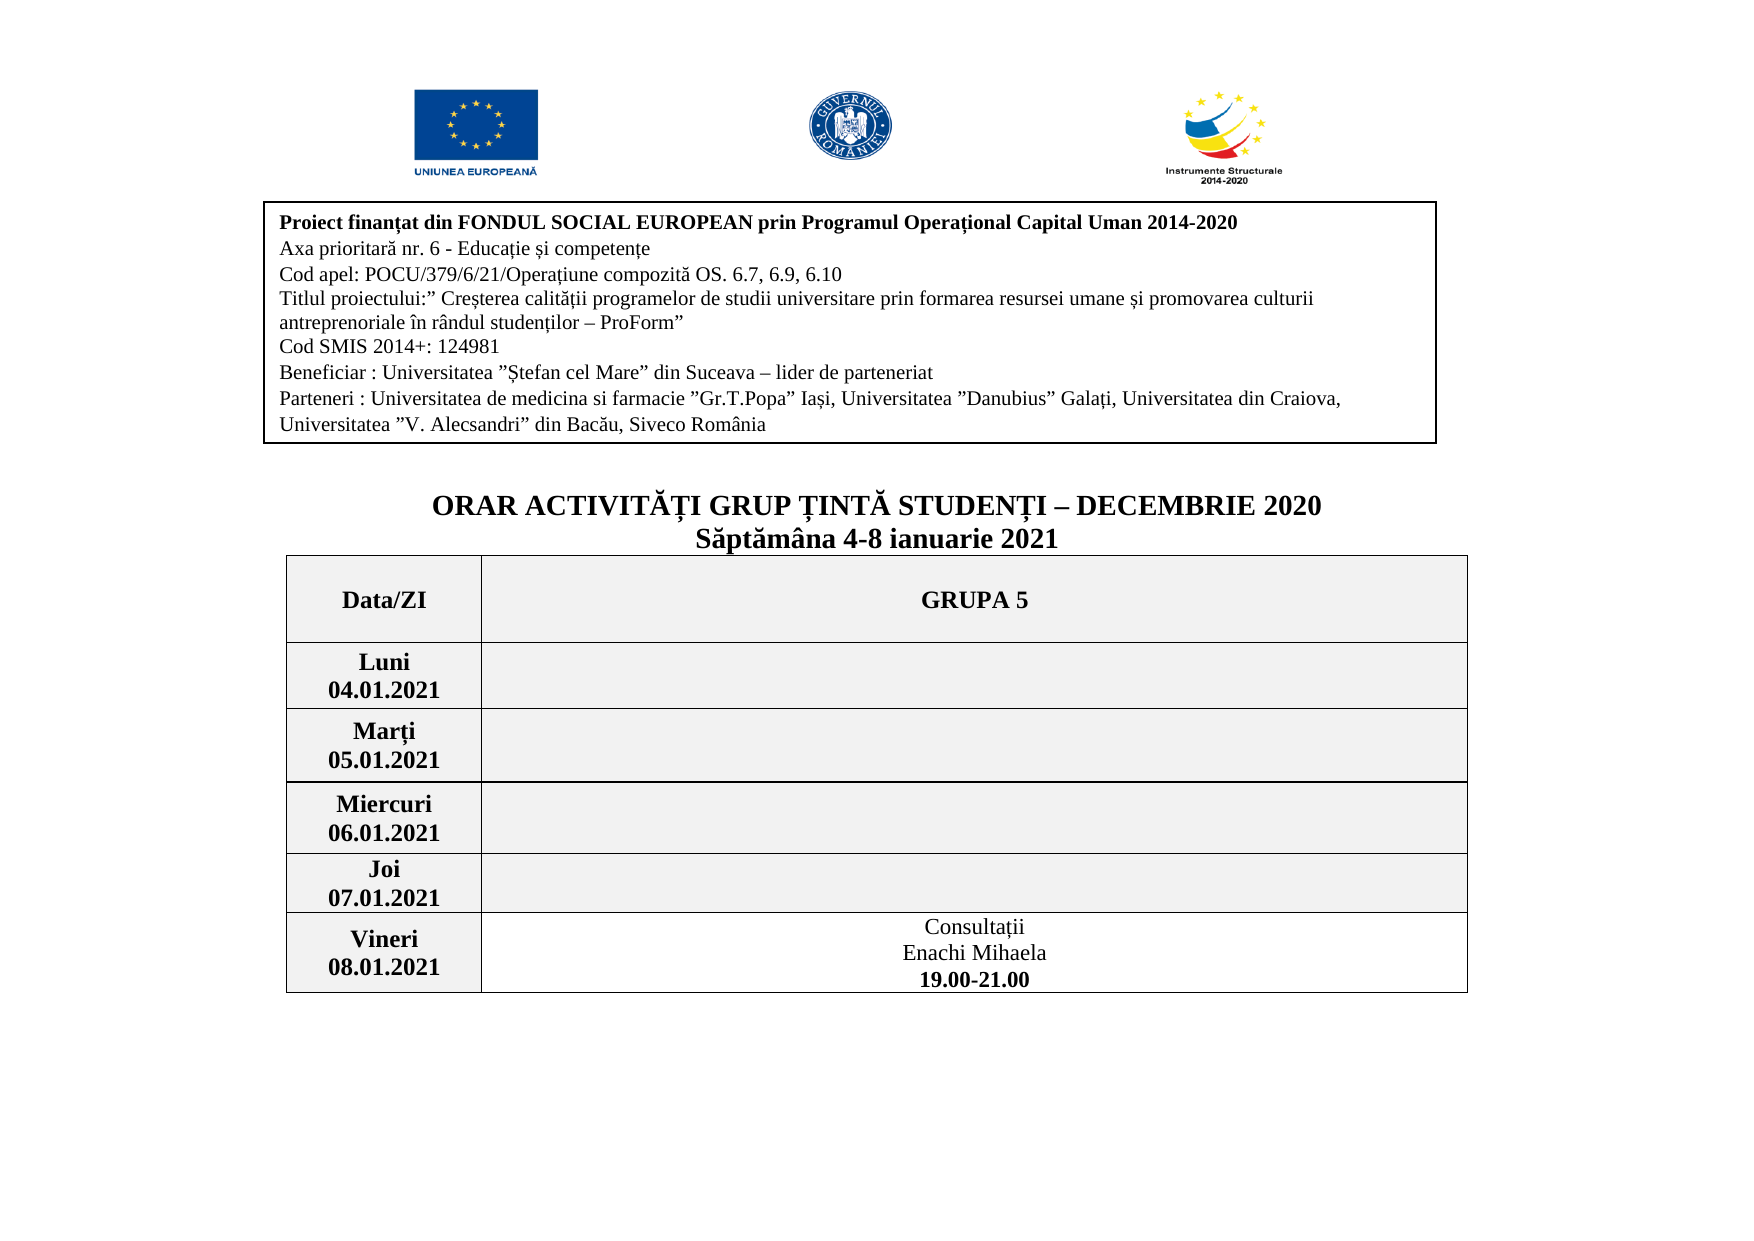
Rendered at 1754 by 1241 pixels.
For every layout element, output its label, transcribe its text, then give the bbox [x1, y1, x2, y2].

table_cell Joi 07.01.2021 [287, 854, 481, 912]
table_cell [482, 783, 1467, 853]
table_cell Vineri 08.01.2021 [287, 913, 481, 992]
table_cell Luni 04.01.2021 [287, 643, 481, 708]
table_header Data/ZI [287, 556, 481, 642]
table_cell [482, 854, 1467, 912]
table_cell Marți 05.01.2021 [287, 709, 481, 781]
table_cell Consultații Enachi Mihaela 19.00-21.00 [482, 913, 1467, 992]
text ORAR ACTIVITĂȚI GRUP ȚINTĂ STUDENȚI – DECEMBRIE 2020 [94, 488, 1659, 521]
table_cell [482, 643, 1467, 708]
table_cell Miercuri 06.01.2021 [287, 783, 481, 853]
table_header GRUPA 5 [482, 556, 1467, 642]
table_cell [482, 709, 1467, 781]
picture [325, 69, 1371, 190]
text Săptămâna 4-8 ianuarie 2021 [94, 521, 1659, 555]
